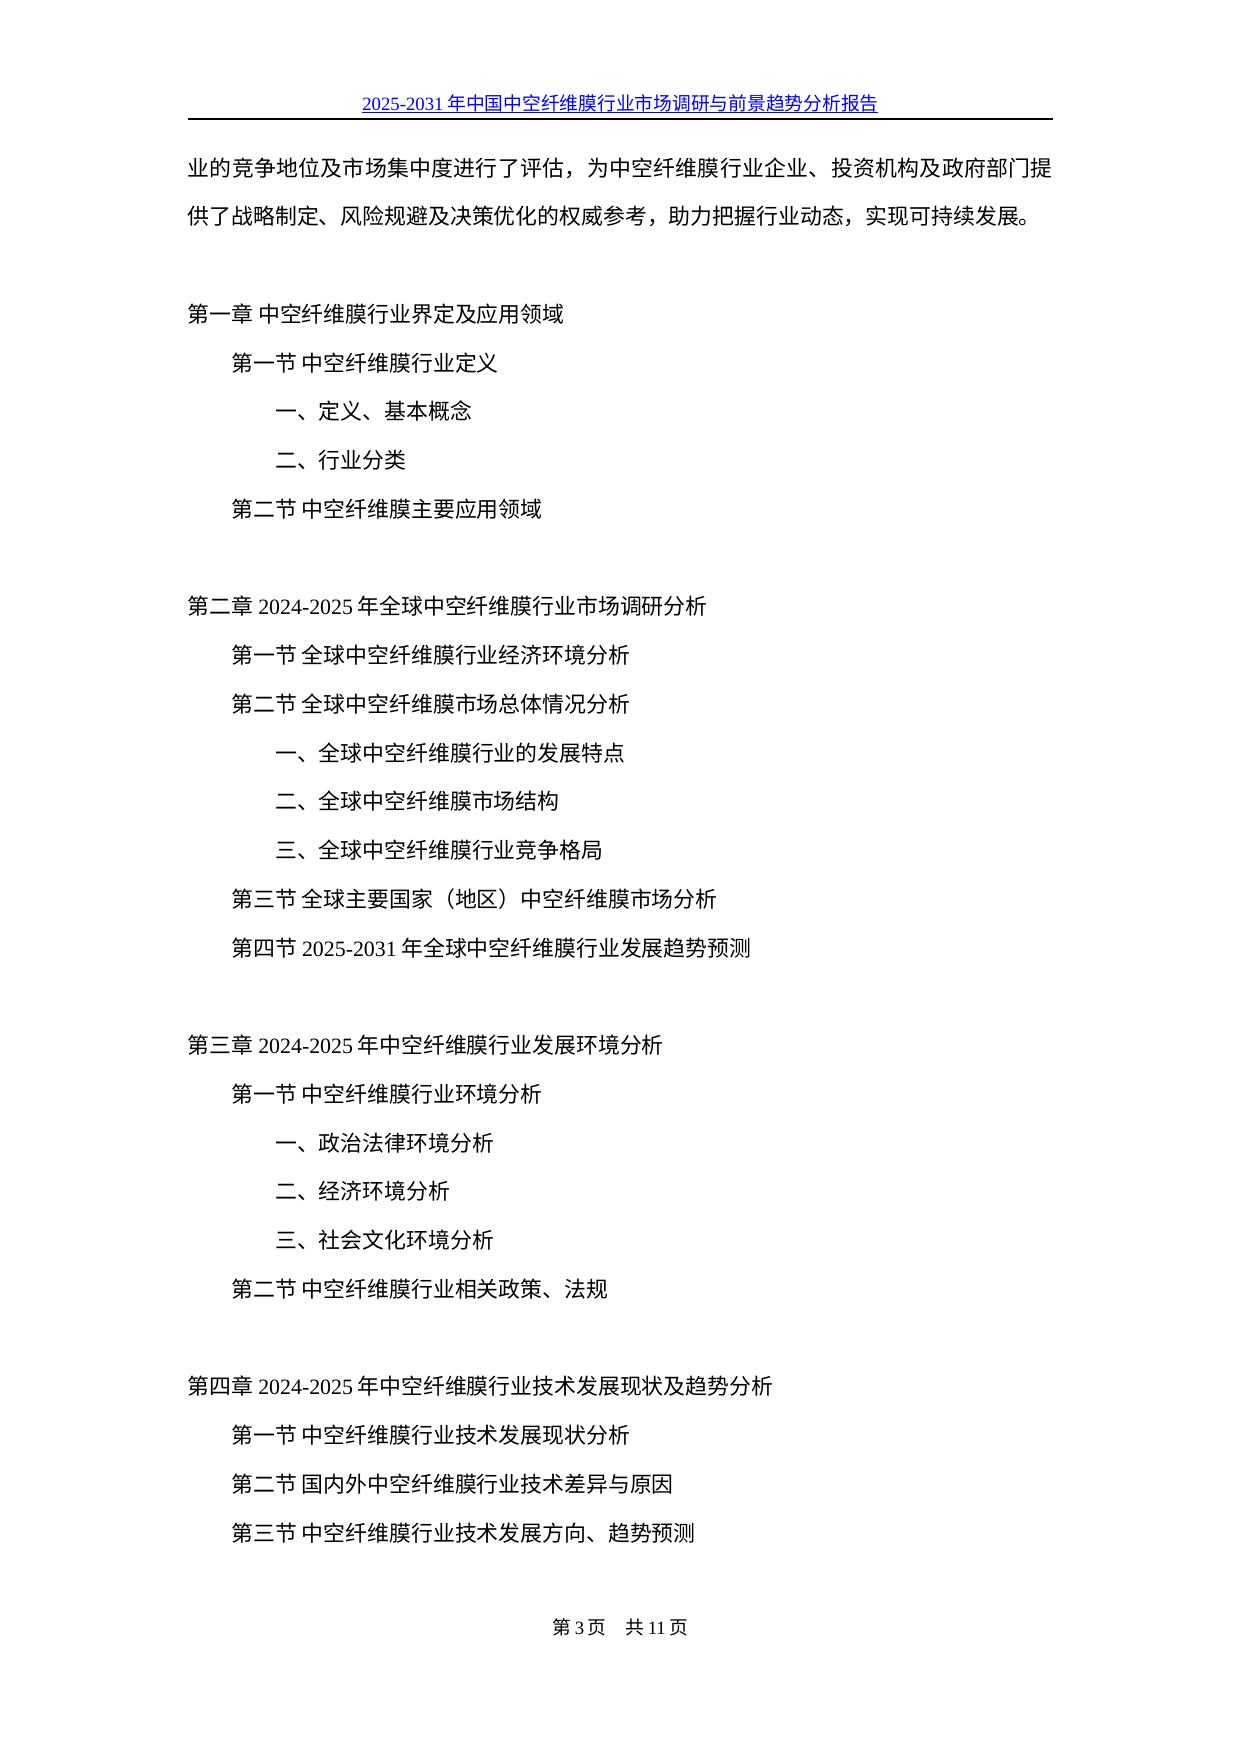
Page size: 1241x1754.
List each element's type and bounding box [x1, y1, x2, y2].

text [187, 150, 1053, 1548]
